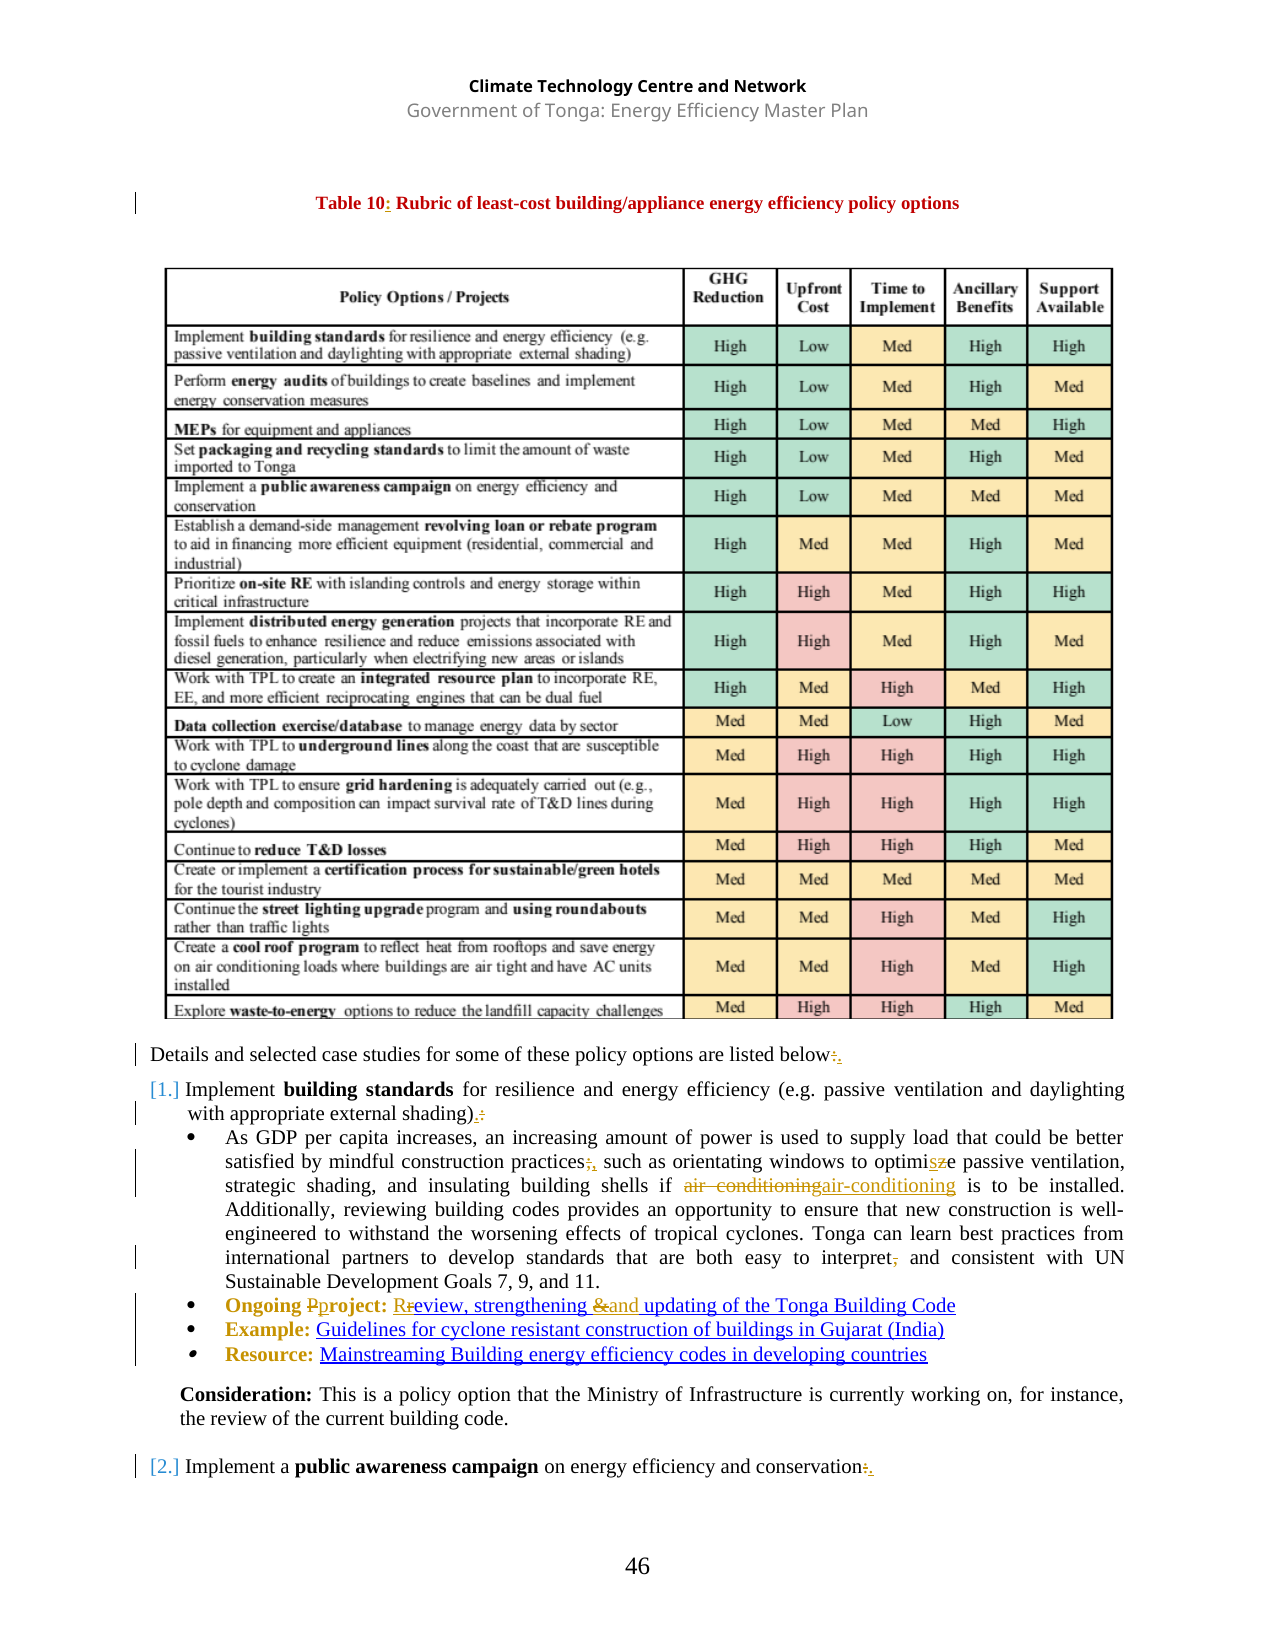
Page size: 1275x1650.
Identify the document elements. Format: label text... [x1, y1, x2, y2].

list Implement building standards for resilience and energy efficiency (e.g. passive ventilation and daylighting with appropriate external shading) [150, 1077, 1125, 1125]
text Details and selected case studies for some of these policy options are listed below [150, 1043, 1125, 1066]
text Consideration: This is a policy option that the Ministry of Infrastructure is currently working on, for instance, the review of the current building code. [179, 1382, 1125, 1430]
list As GDP per capita increases, an increasing amount of power is used to supply load that could be better satisfied by mindful construction practices such as orientating windows to optimie passive ventilation, strategic shading, and insulating building shells if is to be installed. Additionally, reviewing building codes provides an opportunity to ensure that new construction is well-engineered to withstand the worsening effects of tropical cyclones. Tonga can learn best practices from international partners to develop standards that are both easy to interpret and consistent with UN Sustainable Development Goals 7, 9, and 11. [187, 1125, 1125, 1293]
list Example: Guidelines for cyclone resistant construction of buildings in Gujarat (India) [187, 1317, 1125, 1341]
list Implement a public awareness campaign on energy efficiency and conservation [150, 1454, 1125, 1478]
list Resource: Mainstreaming Building energy efficiency codes in developing countries [187, 1341, 1125, 1366]
list Ongoing roject: eview, strengthening updating of the Tonga Building Code [187, 1293, 1125, 1317]
text Table 9 Rubric of least-cost building/appliance energy efficiency policy options [150, 192, 1125, 213]
